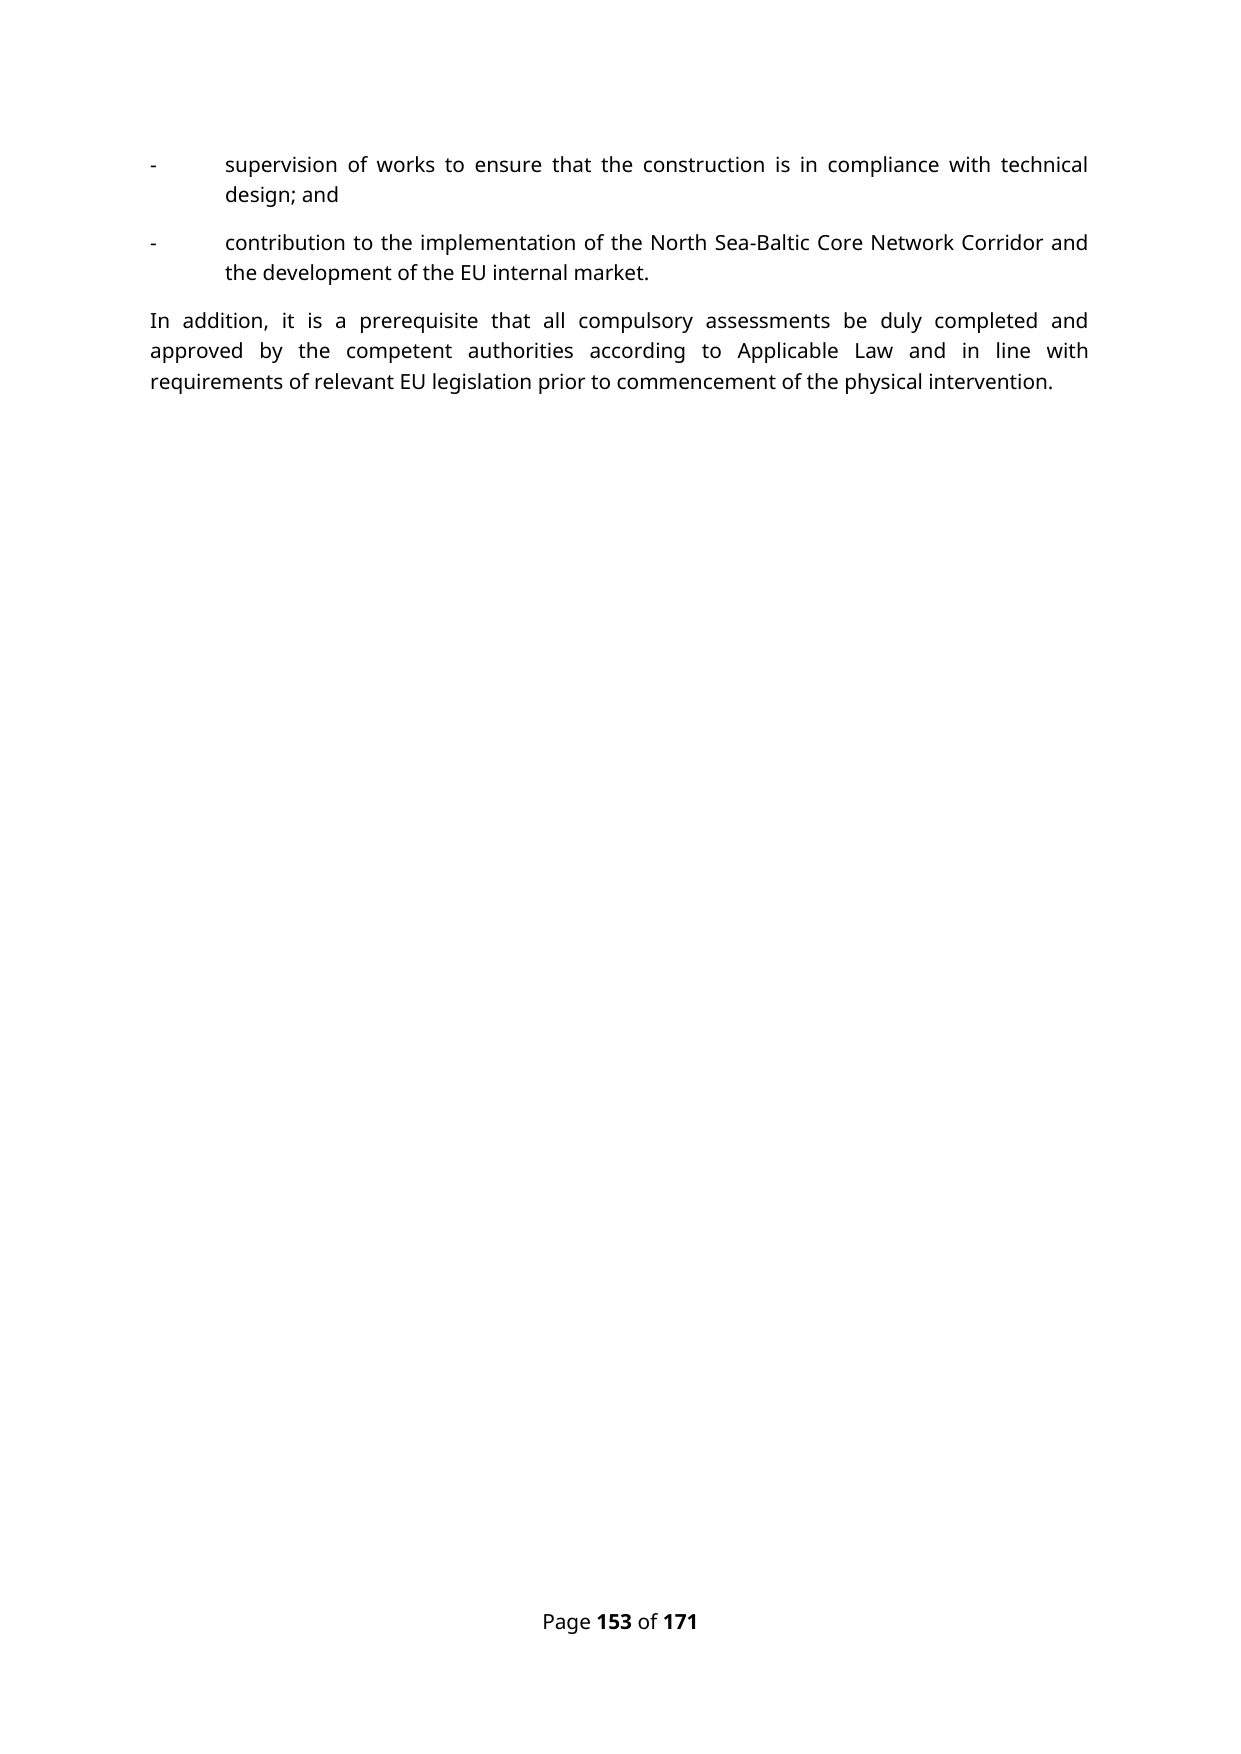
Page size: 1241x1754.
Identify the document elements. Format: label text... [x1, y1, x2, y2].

text - supervision of works to ensure that the construction is in compliance with technical design; and [150, 150, 1090, 209]
text In addition, it is a prerequisite that all compulsory assessments be duly completed and approved by the competent authorities according to Applicable Law and in line with requirements of relevant EU legislation prior to commencement of the physical intervention. [150, 306, 1090, 396]
text - contribution to the implementation of the North Sea-Baltic Core Network Corridor and the development of the EU internal market. [150, 228, 1090, 287]
